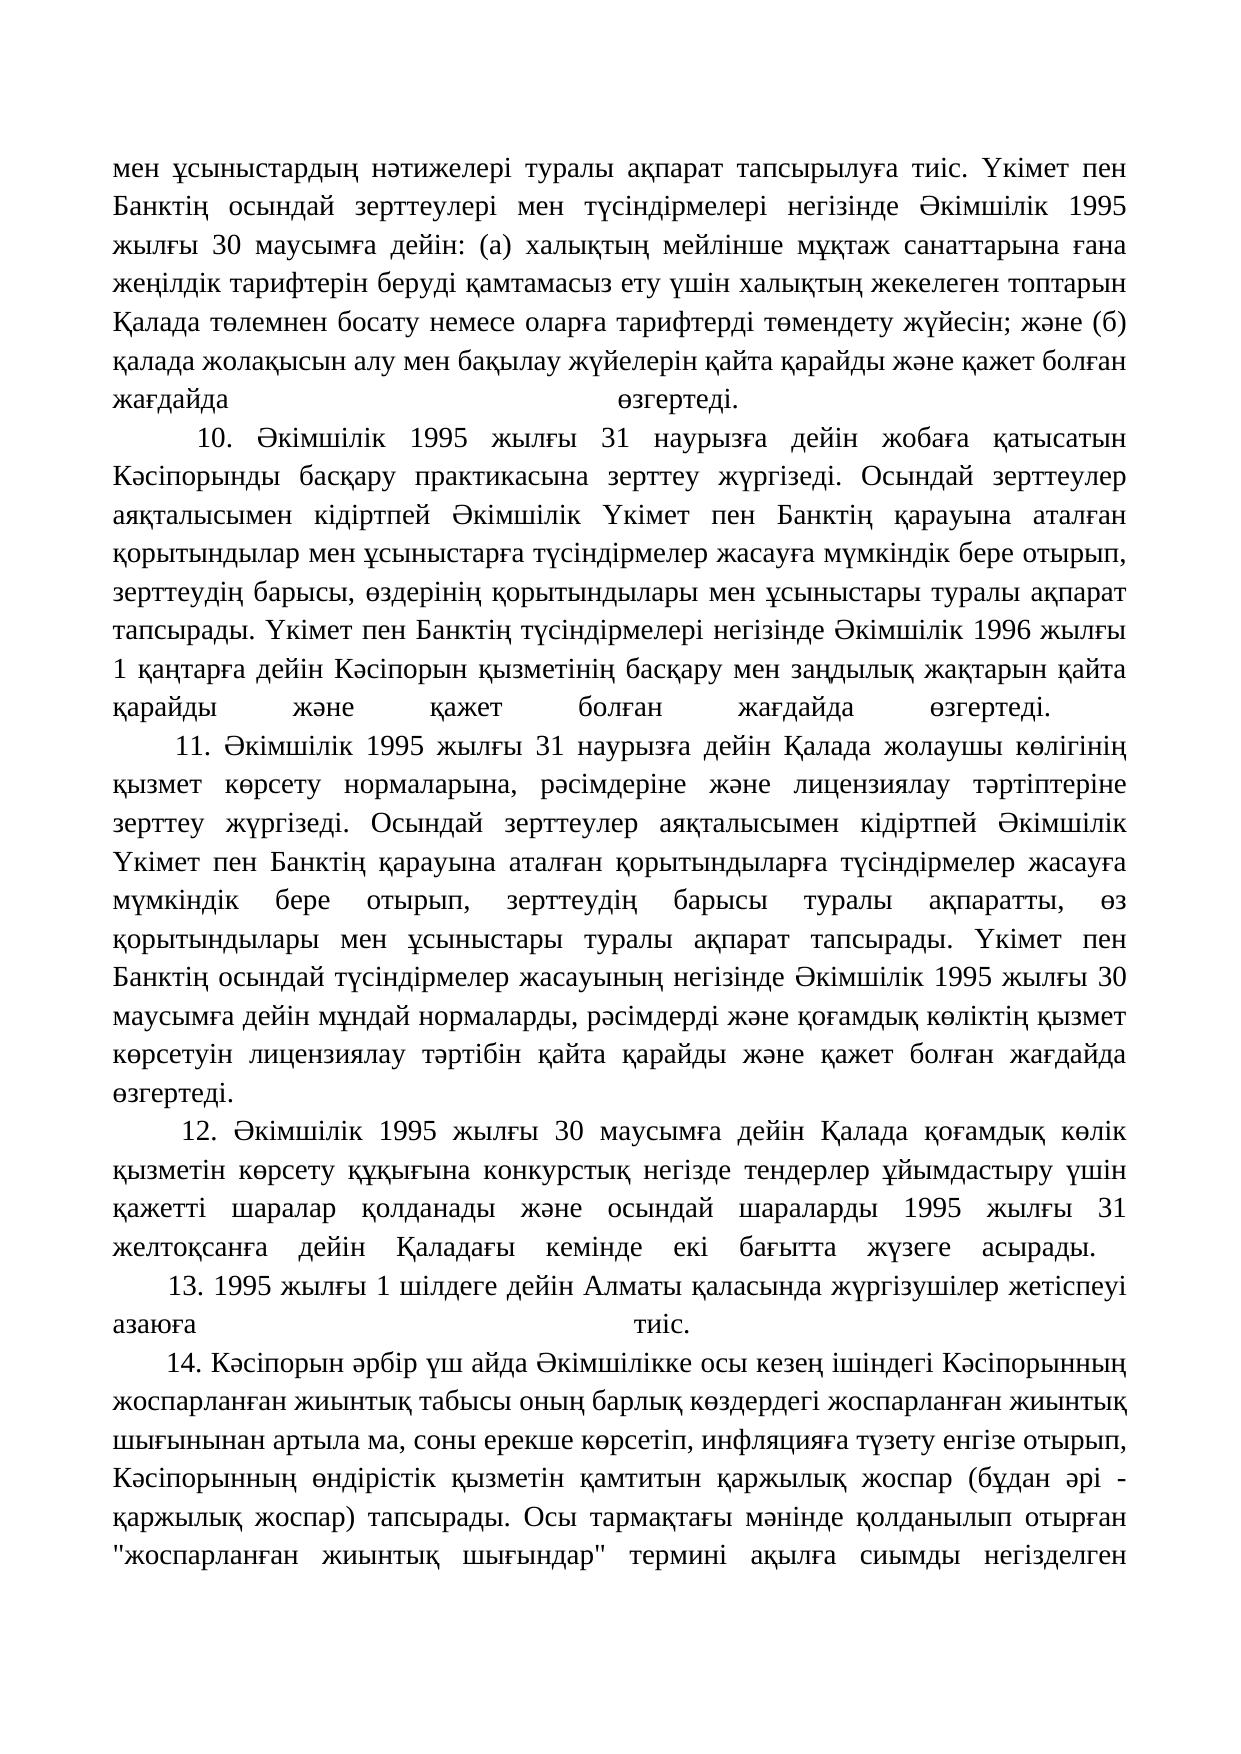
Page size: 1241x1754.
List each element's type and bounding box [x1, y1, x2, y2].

text [112, 150, 1128, 1571]
